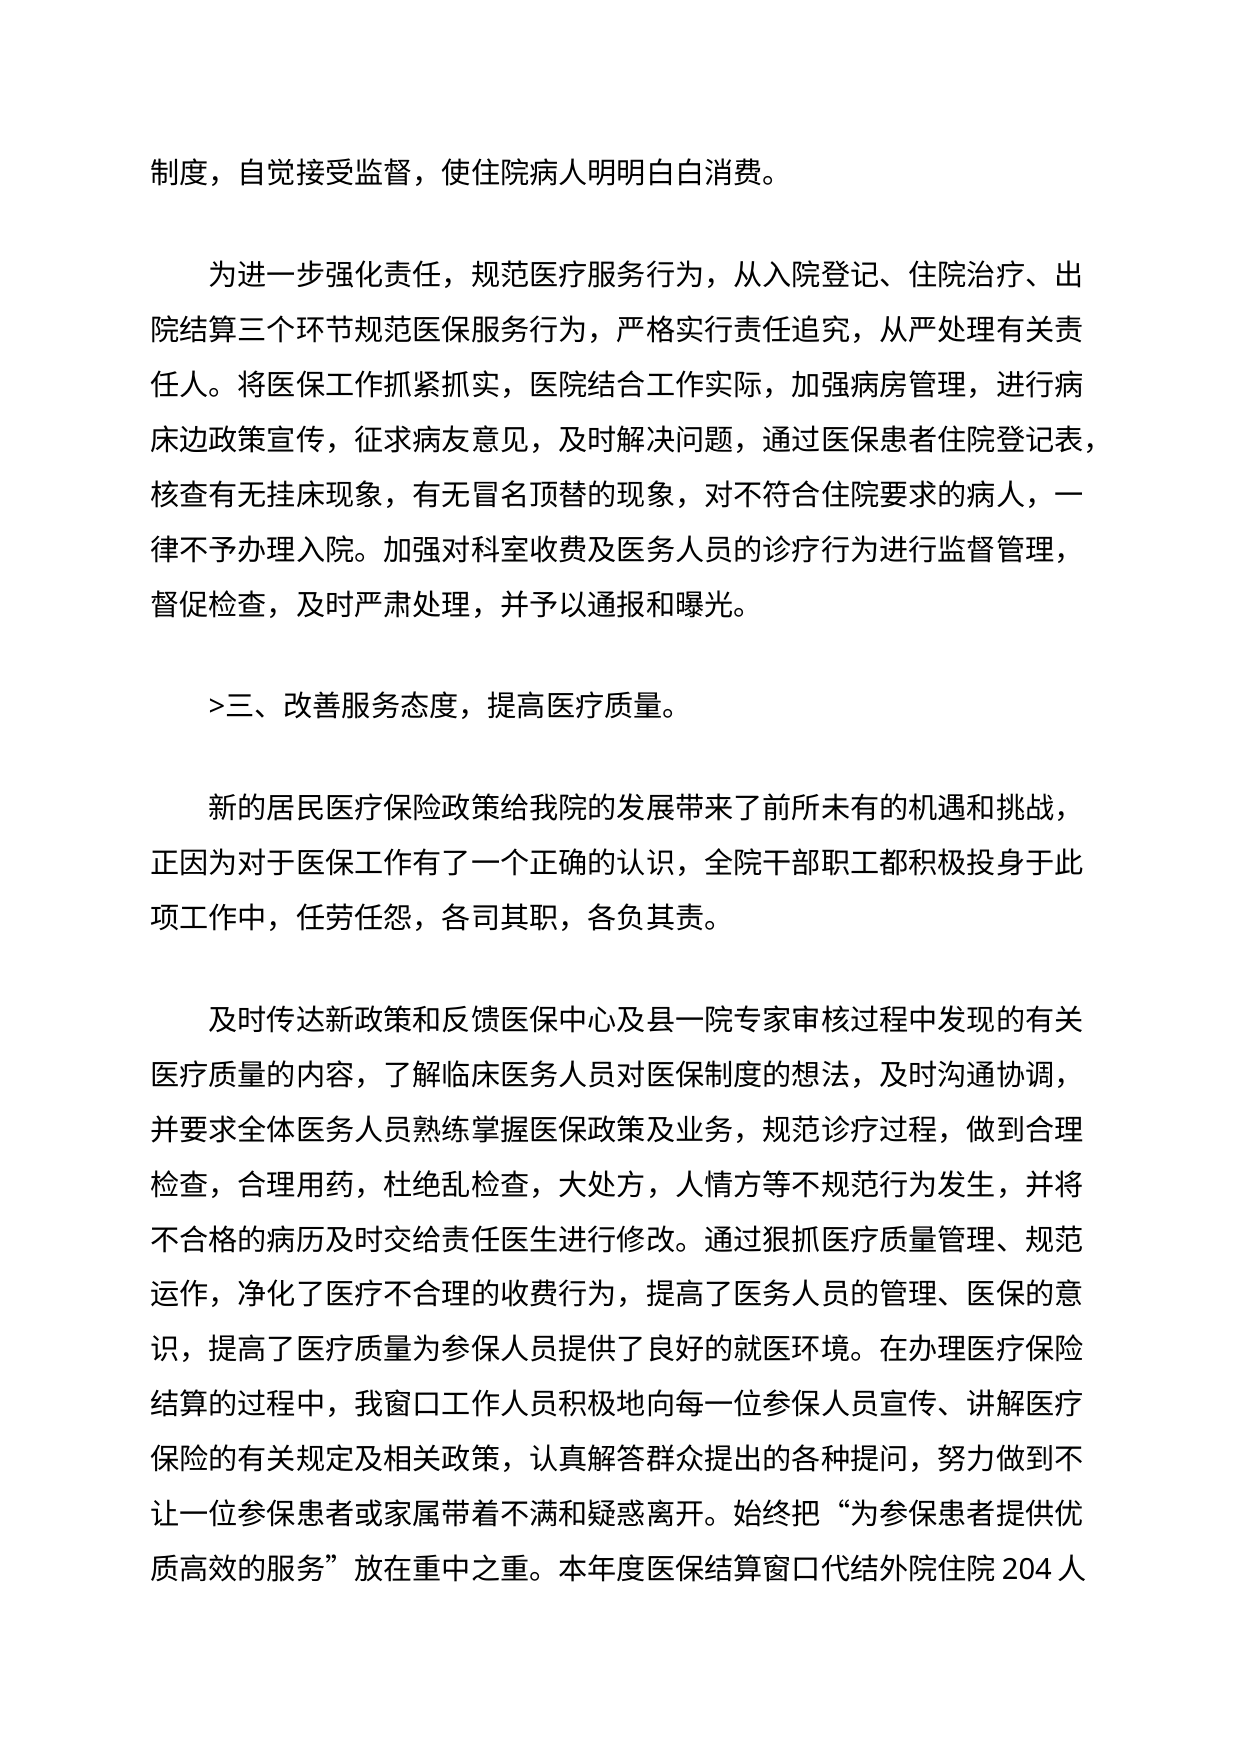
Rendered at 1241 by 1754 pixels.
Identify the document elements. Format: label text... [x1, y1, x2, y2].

text 新的居民医疗保险政策给我院的发展带来了前所未有的机遇和挑战，正因为对于医保工作有了一个正确的认识，全院干部职工都积极投身于此项工作中，任劳任怨，各司其职，各负其责。 [150, 785, 1090, 937]
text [150, 150, 1090, 192]
text >三、改善服务态度，提高医疗质量。 [150, 683, 1090, 725]
text 为进一步强化责任，规范医疗服务行为，从入院登记、住院治疗、出院结算三个环节规范医保服务行为，严格实行责任追究，从严处理有关责任人。将医保工作抓紧抓实，医院结合工作实际，加强病房管理，进行病床边政策宣传，征求病友意见，及时解决问题，通过医保患者住院登记表，核查有无挂床现象，有无冒名顶替的现象，对不符合住院要求的病人，一律不予办理入院。加强对科室收费及医务人员的诊疗行为进行监督管理，督促检查，及时严肃处理，并予以通报和曝光。 [150, 252, 1090, 623]
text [150, 996, 1090, 1588]
